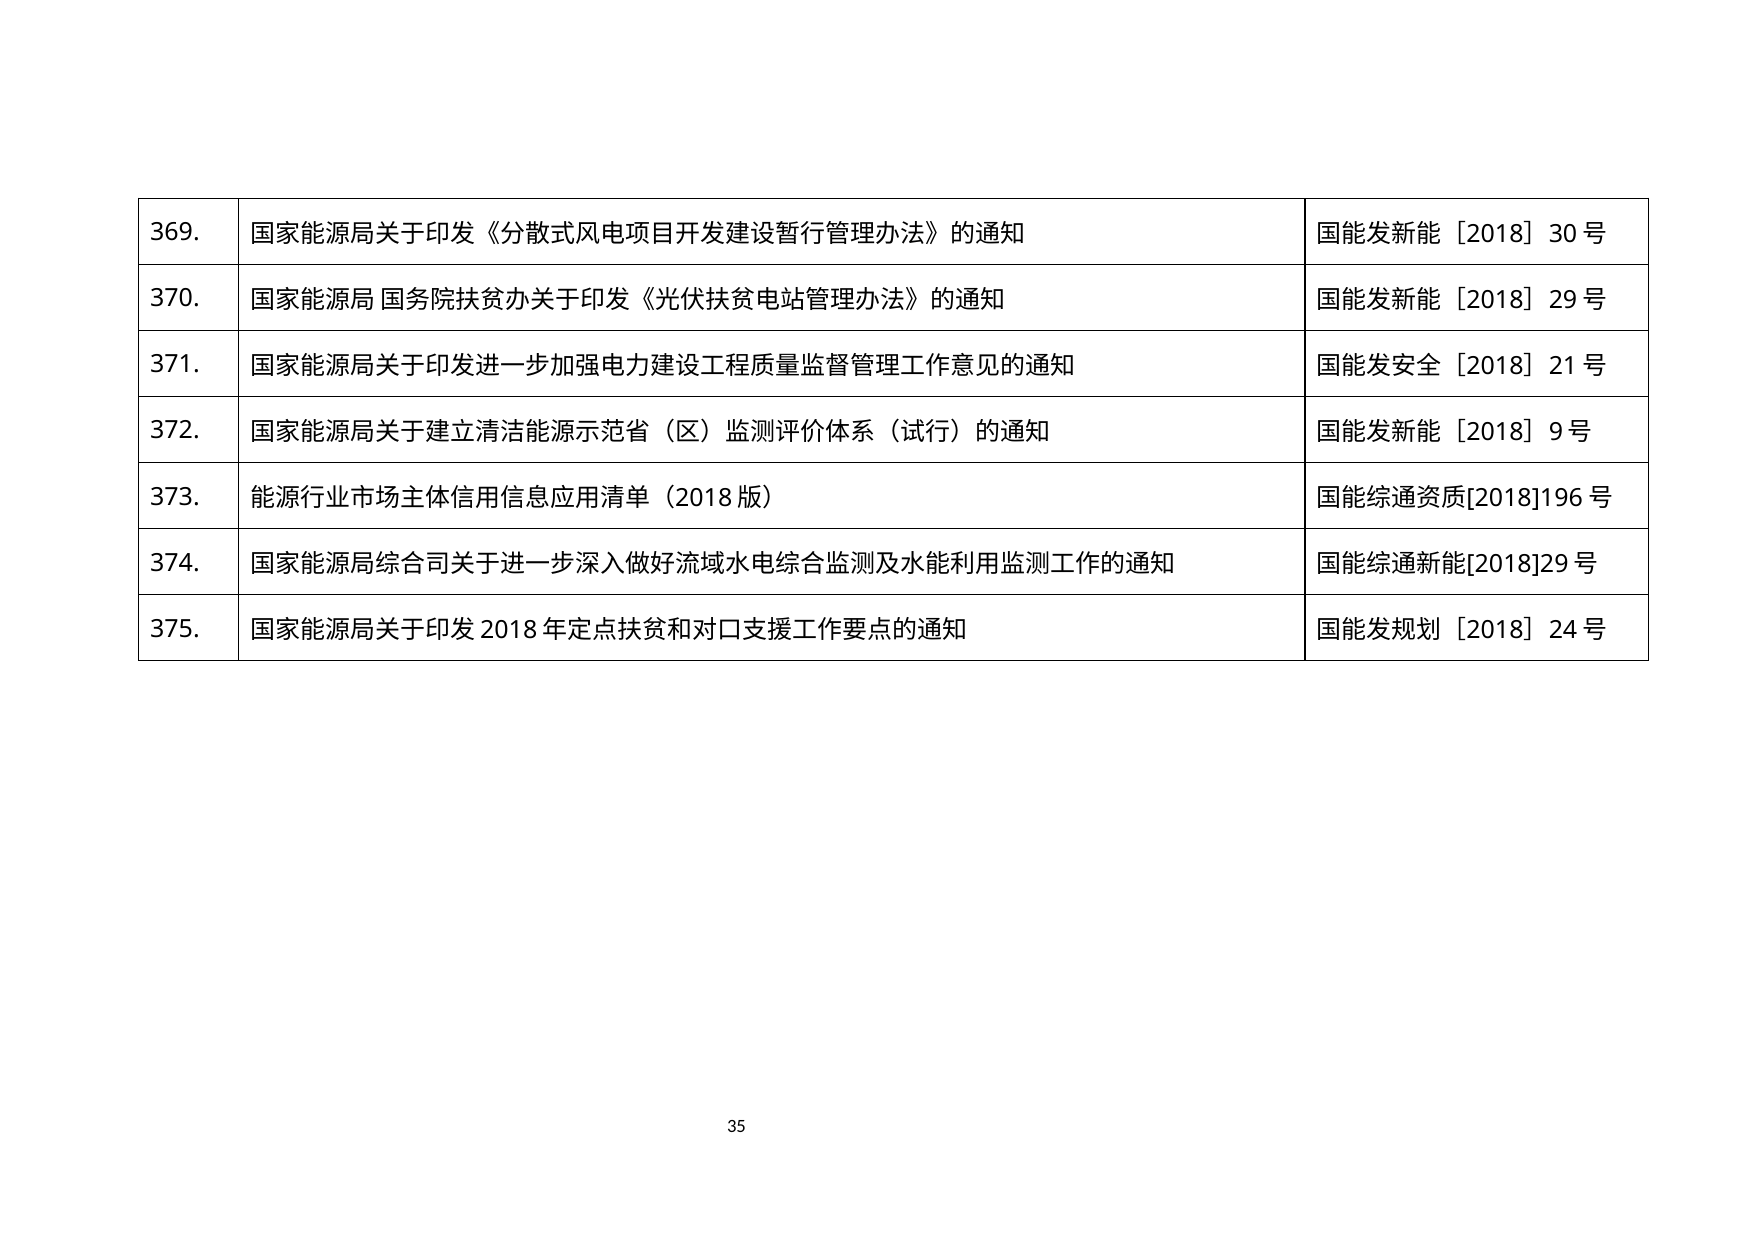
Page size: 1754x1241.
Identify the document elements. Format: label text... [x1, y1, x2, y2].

table_cell 国能综通新能[2018]29号 [1306, 529, 1648, 594]
table_cell 国家能源局关于印发进一步加强电力建设工程质量监督管理工作意见的通知 [239, 331, 1304, 396]
table_cell 国家能源局关于建立清洁能源示范省（区）监测评价体系（试行）的通知 [239, 397, 1304, 462]
table_cell 国家能源局 国务院扶贫办关于印发《光伏扶贫电站管理办法》的通知 [239, 265, 1304, 330]
table_cell 国能发安全［2018］21号 [1306, 331, 1648, 396]
table_cell 国家能源局关于印发2018年定点扶贫和对口支援工作要点的通知 [239, 595, 1304, 660]
table_cell [139, 331, 238, 396]
table_cell 国能发规划［2018］24号 [1306, 595, 1648, 660]
table_cell [139, 529, 238, 594]
table_cell 国家能源局综合司关于进一步深入做好流域水电综合监测及水能利用监测工作的通知 [239, 529, 1304, 594]
table_cell 国能发新能［2018］9号 [1306, 397, 1648, 462]
table_cell [139, 463, 238, 528]
table_cell 国能综通资质[2018]196号 [1306, 463, 1648, 528]
table_cell [139, 265, 238, 330]
table_cell [139, 397, 238, 462]
table_cell [139, 199, 238, 264]
table_cell 国能发新能［2018］29号 [1306, 265, 1648, 330]
table_cell 能源行业市场主体信用信息应用清单（2018版） [239, 463, 1304, 528]
table_cell 国家能源局关于印发《分散式风电项目开发建设暂行管理办法》的通知 [239, 199, 1304, 264]
table_cell [139, 595, 238, 660]
table_cell 国能发新能［2018］30号 [1306, 199, 1648, 264]
